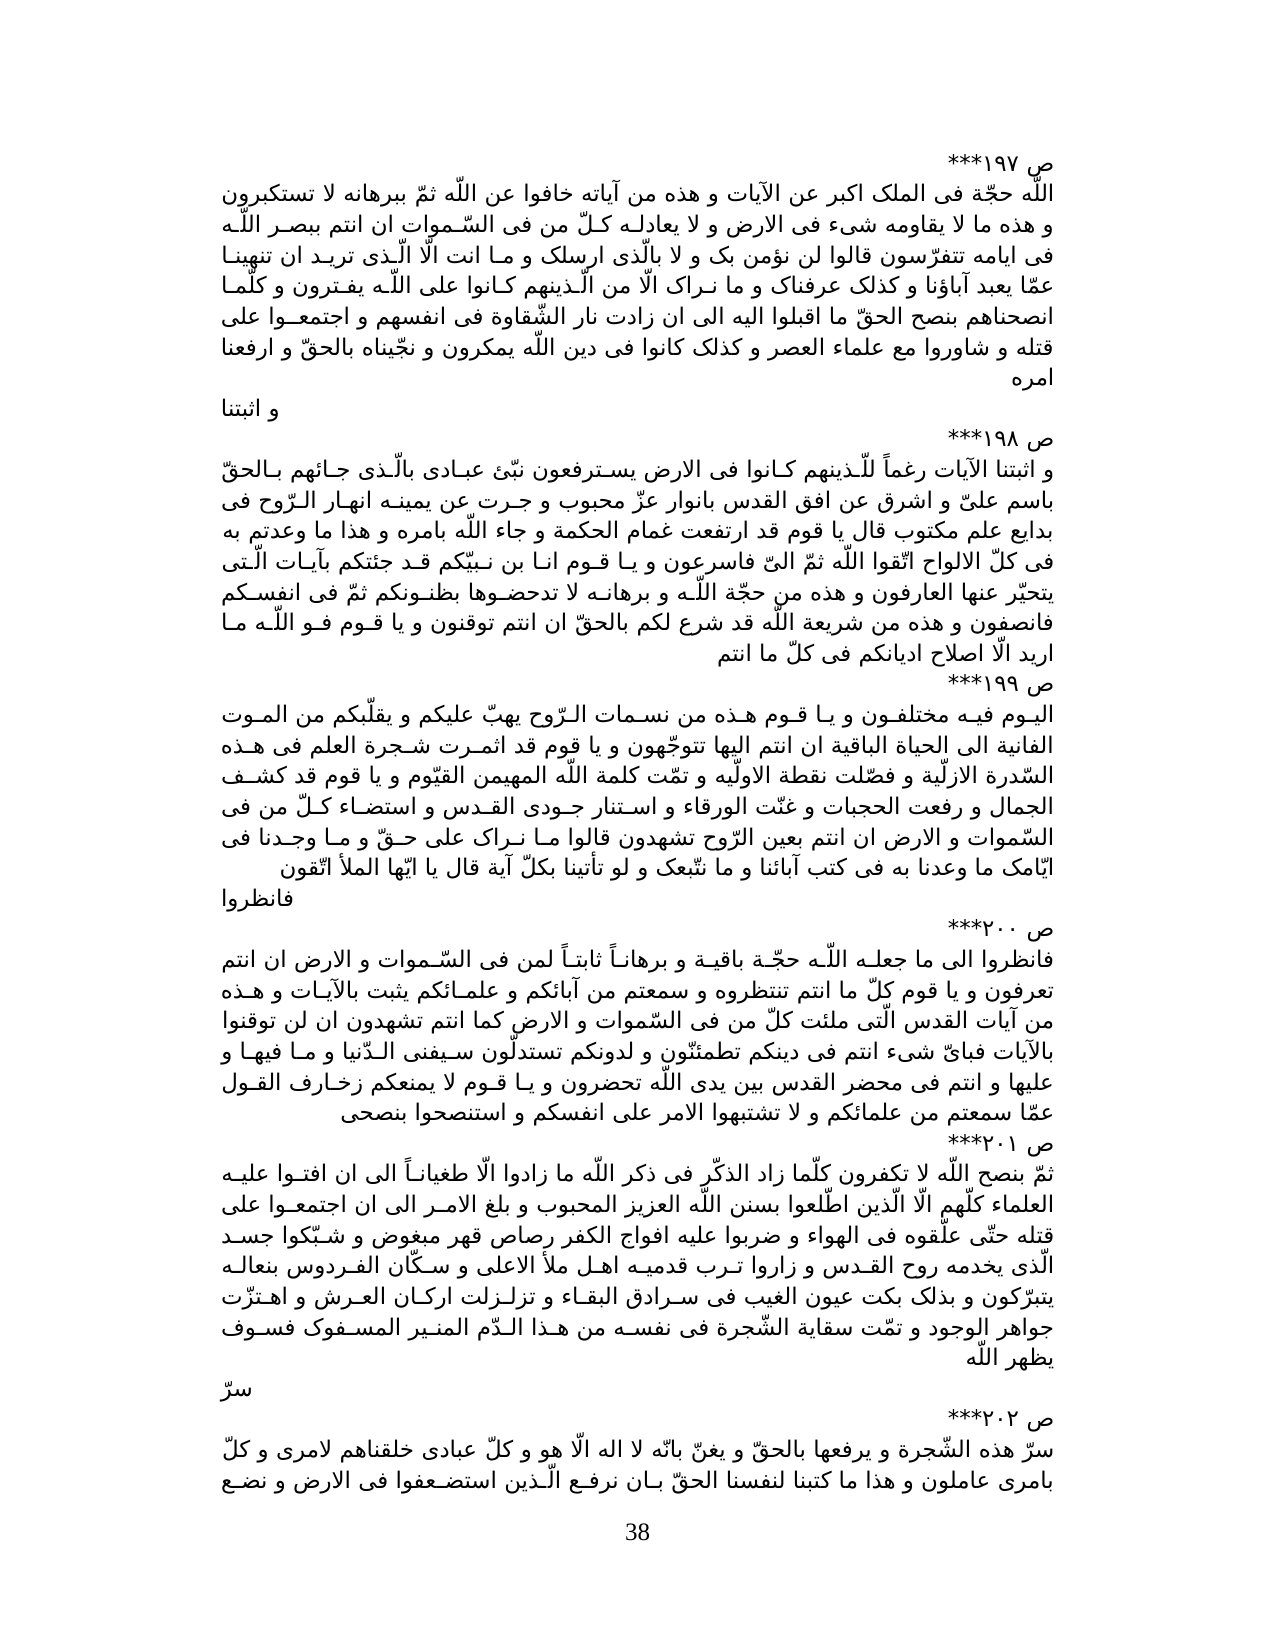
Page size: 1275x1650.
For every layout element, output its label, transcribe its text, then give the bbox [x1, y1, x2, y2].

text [221, 1436, 1054, 1493]
text الیوم فیه مختلفون و یا قوم هذه من نسمات الرّوح یهبّ علیکم و یقلّبکم من الموت الفانیة الى الحیاة الباقیة ان انتم الیها تتوجّهون و یا قوم قد اثمرت شجرة العلم فى هذه السّدرة الازلّیة و فصّلت نقطة الاولّیه و تمّت کلمة اللّه المهیمن القیّوم و یا قوم قد کشف الجمال و رفعت الحجبات و غنّت الورقاء و استنار جودى القدس و استضاء کلّ من فى السّموات و الارض ان انتم بعین الرّوح تشهدون قالوا ما نراک على حقّ و ما وجدنا فى ایّامک ما وعدنا به فى کتب آبائنا و ما نتّبعک و لو تأتینا بکلّ آیة قال یا ایّها الملأ اتّقون [221, 701, 1054, 881]
text ص ١٩٧*** [221, 150, 1054, 177]
text ص ٢٠٢*** [221, 1406, 1054, 1432]
text ص ٢٠١*** [221, 1130, 1054, 1157]
text و اثبتنا الآیات رغماً للّذینهم کانوا فى الارض یسترفعون نبّئ عبادى بالّذى جائهم بالحقّ باسم علیّ و اشرق عن افق القدس بانوار عزّ محبوب و جرت عن یمینه انهار الرّوح فى بدایع علم مکتوب قال یا قوم قد ارتفعت غمام الحکمة و جاء اللّه بامره و هذا ما وعدتم به فى کلّ الالواح اتّقوا اللّه ثمّ الىّ فاسرعون و یا قوم انا بن نبیّکم قد جئتکم بآیات الّتى یتحیّر عنها العارفون و هذه من حجّة اللّه و برهانه لا تدحضوها بظنونکم ثمّ فى انفسکم فانصفون و هذه من شریعة اللّه قد شرع لکم بالحقّ ان انتم توقنون و یا قوم فو اللّه ما ارید الّا اصلاح ادیانکم فى کلّ ما انتم [221, 456, 1054, 667]
text ثمّ بنصح اللّه لا تکفرون کلّما زاد الذکّر فى ذکر اللّه ما زادوا الّا طغیاناً الى ان افتوا علیه العلماء کلّهم الّا الّذین اطّلعوا بسنن اللّه العزیز المحبوب و بلغ الامر الى ان اجتمعوا على قتله حتّی علّقوه فى الهواء و ضربوا علیه افواج الکفر رصاص قهر مبغوض و شبّکوا جسد الّذى یخدمه روح القدس و زاروا ترب قدمیه اهل ملأ الاعلى و سکّان الفردوس بنعاله یتبرّکون و بذلک بکت عیون الغیب فى سرادق البقاء و تزلزلت ارکان العرش و اهتزّت جواهر الوجود و تمّت سقایة الشّجرة فى نفسه من هذا الدّم المنیر المسفوک فسوف یظهر اللّه [221, 1161, 1054, 1371]
text سرّ [221, 1375, 1054, 1402]
text ص ١٩٨*** [221, 426, 1054, 452]
text ص ١٩٩*** [221, 671, 1054, 697]
text فانظروا [221, 885, 1054, 912]
text فانظروا الى ما جعله اللّه حجّة باقیة و برهاناً ثابتاً لمن فى السّموات و الارض ان انتم تعرفون و یا قوم کلّ ما انتم تنتظروه و سمعتم من آبائکم و علمائکم یثبت بالآیات و هذه من آیات القدس الّتى ملئت کلّ من فى السّموات و الارض کما انتم تشهدون ان لن توقنوا بالآیات فباىّ شیء انتم فى دینکم تطمئنّون و لدونکم تستدلّون سیفنى الدّنیا و ما فیها و علیها و انتم فى محضر القدس بین یدى اللّه تحضرون و یا قوم لا یمنعکم زخارف القول عمّا سمعتم من علمائکم و لا تشتبهوا الامر على انفسکم و استنصحوا بنصحى [221, 946, 1054, 1126]
text اللّه حجّة فى الملک اکبر عن الآیات و هذه من آیاته خافوا عن اللّه ثمّ ببرهانه لا تستکبرون و هذه ما لا یقاومه شیء فى الارض و لا یعادله کلّ من فى السّموات ان انتم ببصر اللّه فى ایامه تتفرّسون قالوا لن نؤمن بک و لا بالّذى ارسلک و ما انت الّا الّذى ترید ان تنهینا عمّا یعبد آباؤنا و کذلک عرفناک و ما نراک الّا من الّذینهم کانوا على اللّه یفترون و کلّما انصحناهم بنصح الحقّ ما اقبلوا الیه الى ان زادت نار الشّقاوة فى انفسهم و اجتمعوا على قتله و شاوروا مع علماء العصر و کذلک کانوا فى دین اللّه یمکرون و نجّیناه بالحقّ و ارفعنا امره [221, 181, 1054, 391]
text و اثبتنا [221, 395, 1054, 422]
text ص ٢٠٠*** [221, 916, 1054, 942]
